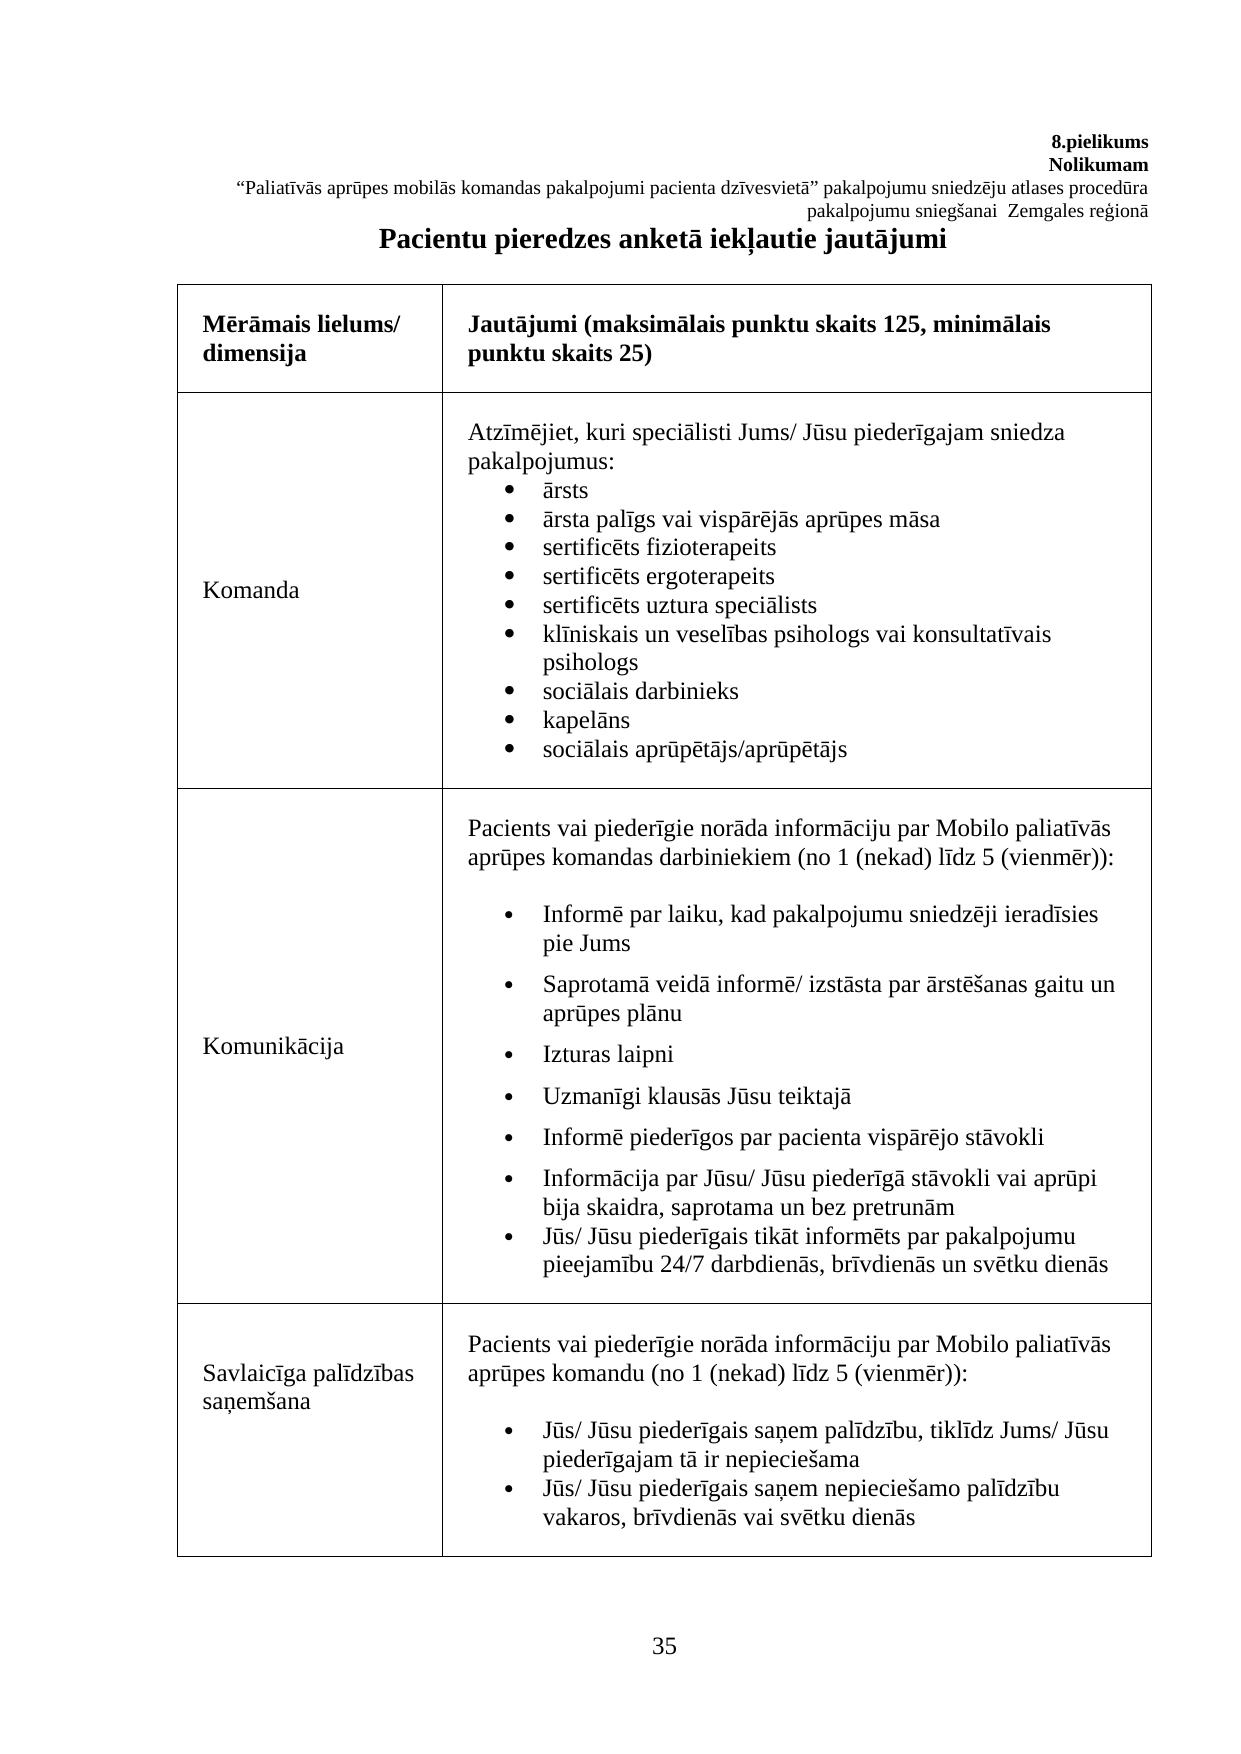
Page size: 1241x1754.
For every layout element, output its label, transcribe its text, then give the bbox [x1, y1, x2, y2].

table_cell Atzīmējiet, kuri speciālisti Jums/ Jūsu piederīgajam sniedza pakalpojumus: ārsts ārsta palīgs vai vispārējās aprūpes māsa sertificēts fizioterapeits sertificēts ergoterapeits sertificēts uztura speciālists klīniskais un veselības psihologs vai konsultatīvais psihologs sociālais darbinieks kapelāns sociālais aprūpētājs/aprūpētājs [443, 393, 1151, 787]
table_cell Komunikācija [178, 789, 442, 1303]
text “Paliatīvās aprūpes mobilās komandas pakalpojumi pacienta dzīvesvietā” pakalpojumu sniedzēju atlases procedūra pakalpojumu sniegšanai Zemgales reģionā [177, 176, 1149, 222]
table_cell Pacients vai piederīgie norāda informāciju par Mobilo paliatīvās aprūpes komandas darbiniekiem (no 1 (nekad) līdz 5 (vienmēr)): Informē par laiku, kad pakalpojumu sniedzēji ieradīsies pie Jums Saprotamā veidā informē/ izstāsta par ārstēšanas gaitu un aprūpes plānu Izturas laipni Uzmanīgi klausās Jūsu teiktajā Informē piederīgos par pacienta vispārējo stāvokli Informācija par Jūsu/ Jūsu piederīgā stāvokli vai aprūpi bija skaidra, saprotama un bez pretrunām Jūs/ Jūsu piederīgais tikāt informēts par pakalpojumu pieejamību 24/7 darbdienās, brīvdienās un svētku dienās [443, 789, 1151, 1303]
table_cell Komanda [178, 393, 442, 787]
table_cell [443, 1304, 1151, 1556]
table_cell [178, 1304, 442, 1556]
text 8.pielikums [177, 130, 1149, 153]
table_header Mērāmais lielums/ dimensija [178, 285, 442, 392]
table_header Jautājumi (maksimālais punktu skaits 125, minimālais punktu skaits 25) [443, 285, 1151, 392]
text Pacientu pieredzes anketā iekļautie jautājumi [177, 222, 1149, 255]
text Nolikumam [177, 153, 1149, 176]
